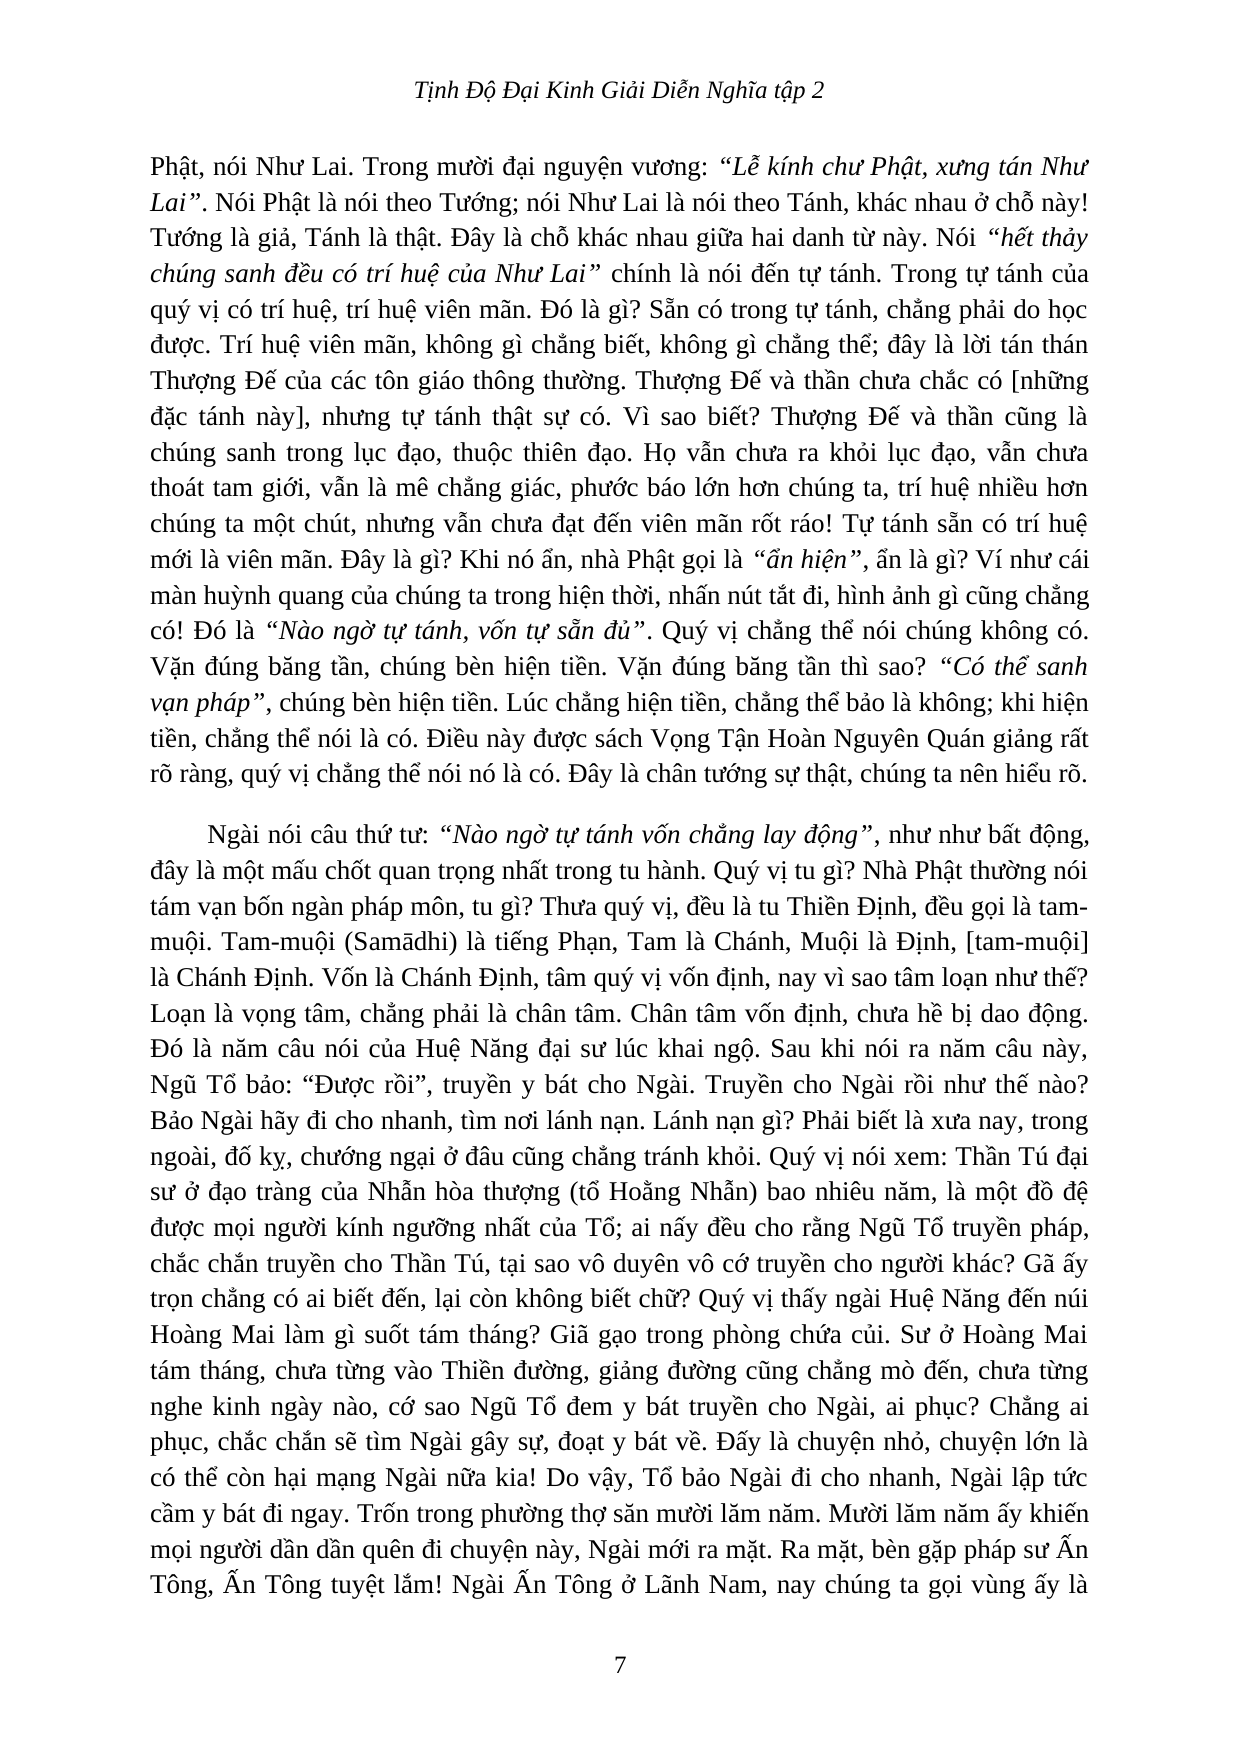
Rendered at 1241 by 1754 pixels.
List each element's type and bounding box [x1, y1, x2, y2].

text [150, 150, 1090, 788]
text [150, 818, 1090, 1599]
